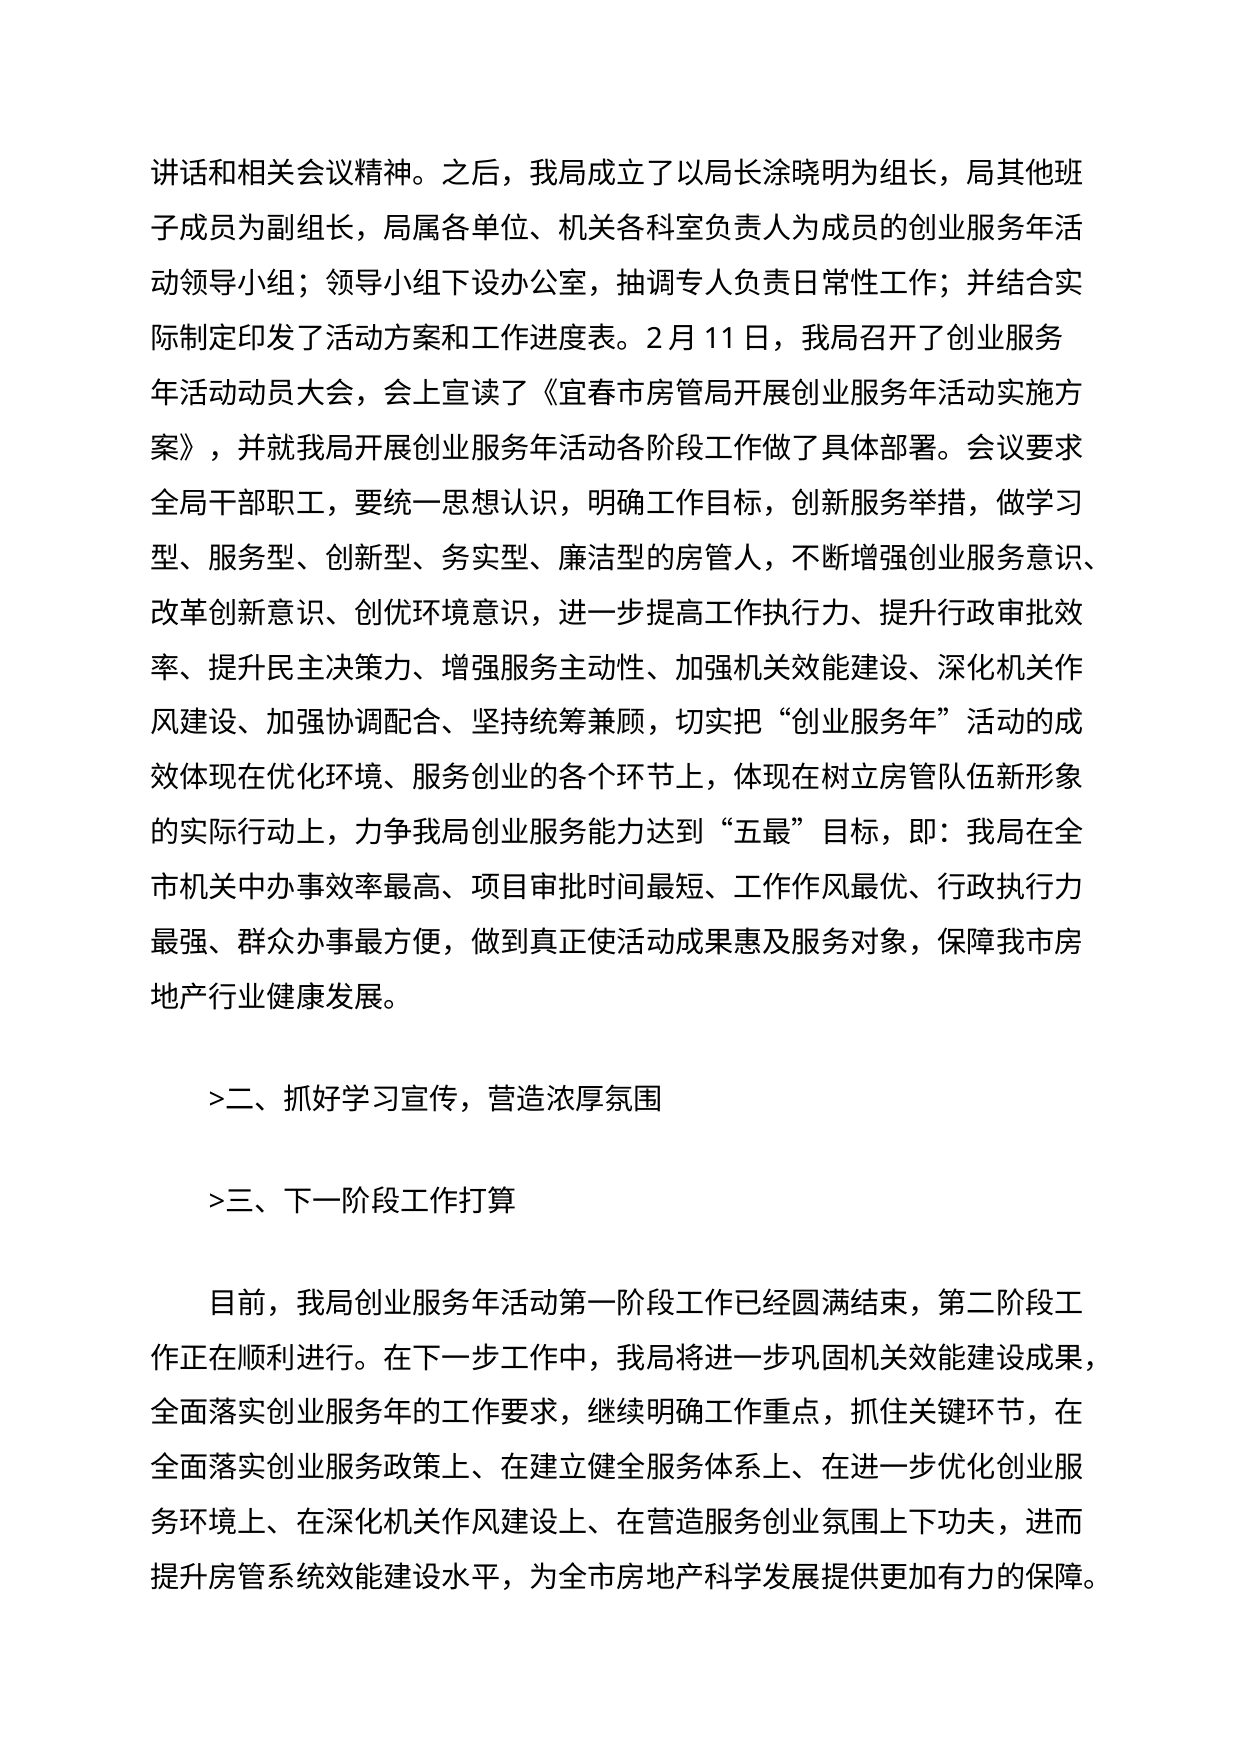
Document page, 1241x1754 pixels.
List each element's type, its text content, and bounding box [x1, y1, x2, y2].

text >二、抓好学习宣传，营造浓厚氛围 [150, 1075, 1090, 1118]
text >三、下一阶段工作打算 [150, 1177, 1090, 1220]
text 目前，我局创业服务年活动第一阶段工作已经圆满结束，第二阶段工作正在顺利进行。在下一步工作中，我局将进一步巩固机关效能建设成果，全面落实创业服务年的工作要求，继续明确工作重点，抓住关键环节，在全面落实创业服务政策上、在建立健全服务体系上、在进一步优化创业服务环境上、在深化机关作风建设上、在营造服务创业氛围上下功夫，进而提升房管系统效能建设水平，为全市房地产科学发展提供更加有力的保障。 [150, 1279, 1090, 1596]
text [150, 150, 1090, 1016]
